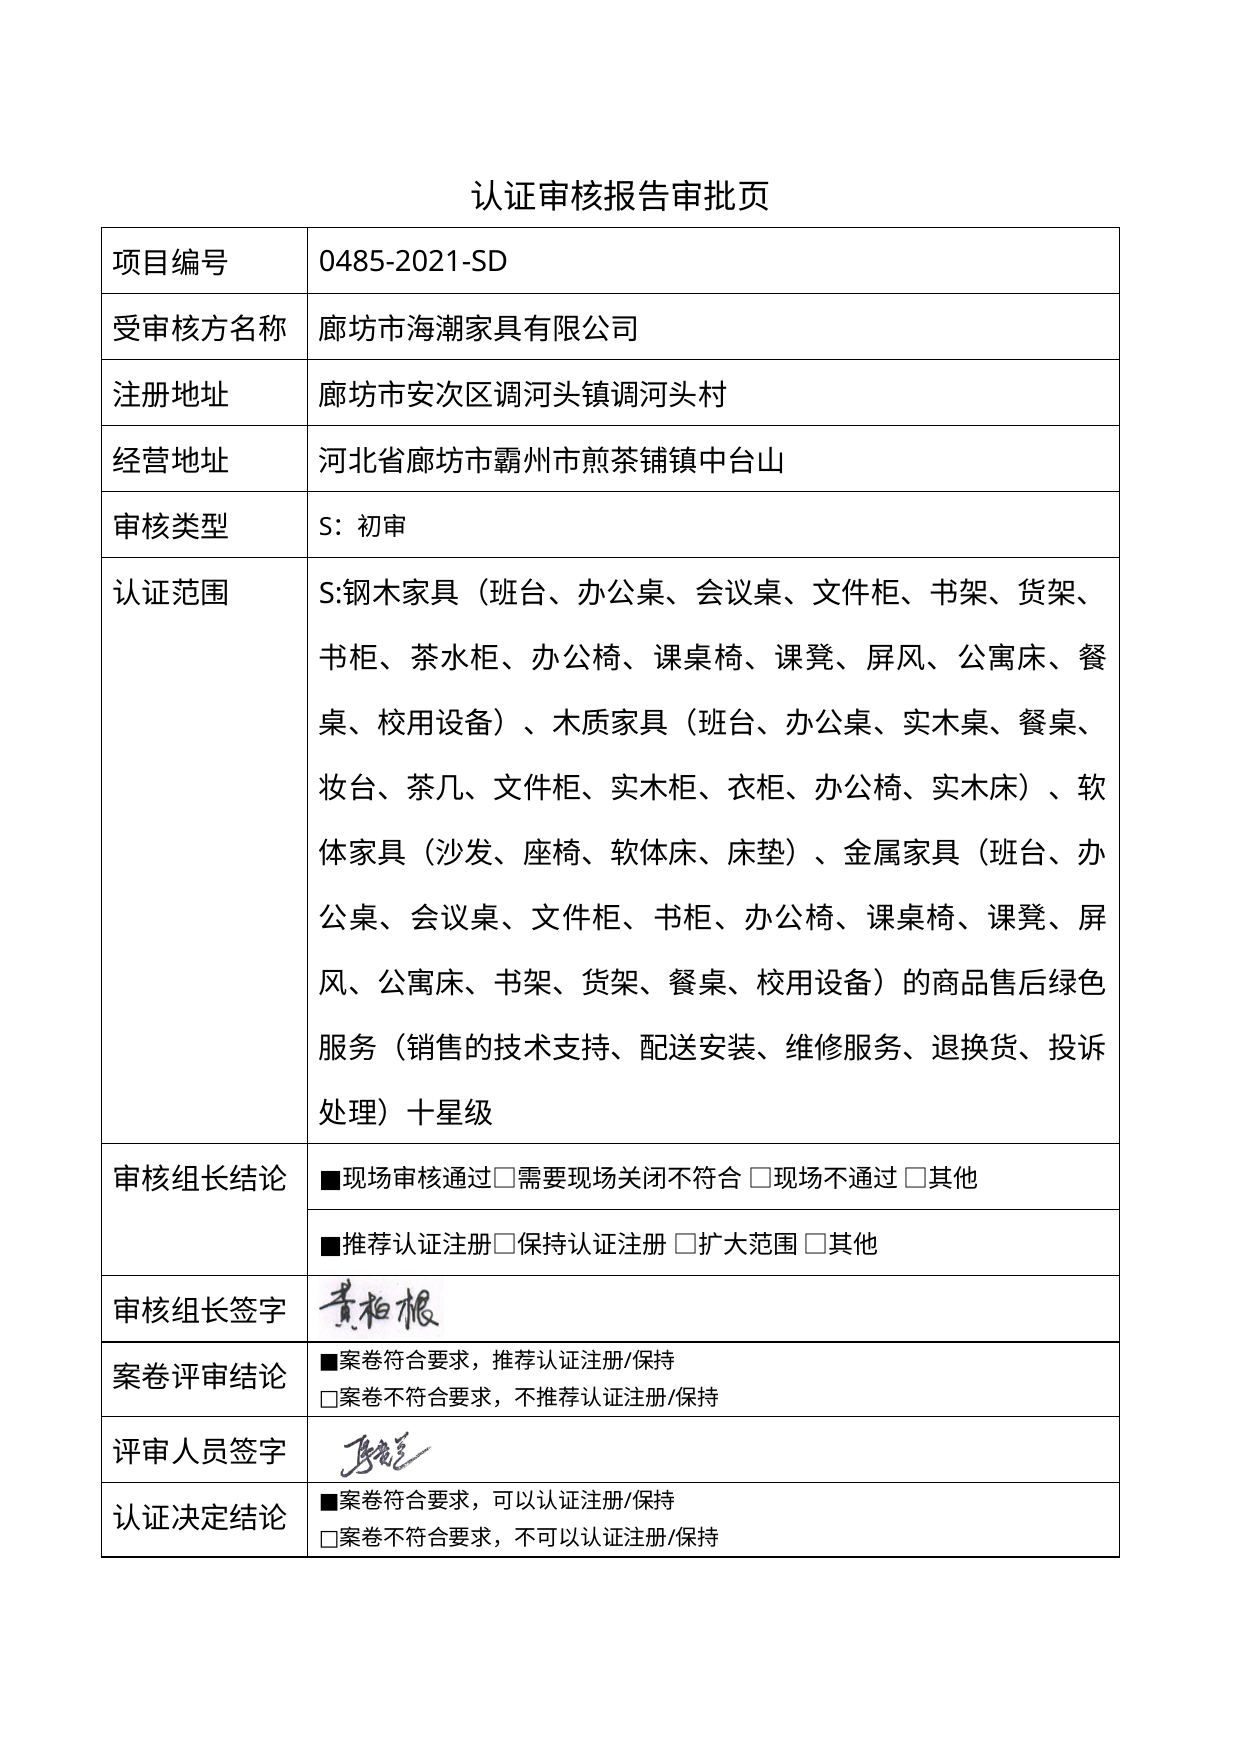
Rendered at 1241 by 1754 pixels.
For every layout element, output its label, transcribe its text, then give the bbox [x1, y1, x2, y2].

table_cell 案卷评审结论 [102, 1343, 307, 1416]
table_cell 河北省廊坊市霸州市煎茶铺镇中台山 [308, 426, 1119, 491]
table_cell [308, 1417, 1119, 1482]
table_cell 认证范围 [102, 558, 307, 1143]
table_cell ■案卷符合要求，推荐认证注册/保持 □案卷不符合要求，不推荐认证注册/保持 [308, 1343, 1119, 1416]
table_cell 审核组长签字 [102, 1276, 307, 1341]
table_cell 经营地址 [102, 426, 307, 491]
table_cell 评审人员签字 [102, 1417, 307, 1482]
table_cell 廊坊市安次区调河头镇调河头村 [308, 360, 1119, 425]
table_cell S：初审 [308, 492, 1119, 557]
text 认证审核报告审批页 [112, 162, 1128, 227]
picture [318, 1416, 444, 1480]
table_cell 受审核方名称 [102, 294, 307, 359]
table_cell 认证决定结论 [102, 1483, 307, 1556]
table_cell [308, 1276, 1119, 1341]
table_cell 廊坊市海潮家具有限公司 [308, 294, 1119, 359]
table_cell ■推荐认证注册□保持认证注册 □扩大范围 □其他 [308, 1210, 1119, 1275]
table_header 0485-2021-SD [308, 228, 1119, 293]
table_cell 审核组长结论 [102, 1144, 307, 1275]
table_cell ■现场审核通过□需要现场关闭不符合 □现场不通过 □其他 [308, 1144, 1119, 1209]
table_cell 审核类型 [102, 492, 307, 557]
table_cell ■案卷符合要求，可以认证注册/保持 □案卷不符合要求，不可以认证注册/保持 [308, 1483, 1119, 1556]
picture [318, 1276, 444, 1339]
table_cell S:钢木家具（班台、办公桌、会议桌、文件柜、书架、货架、书柜、茶水柜、办公椅、课桌椅、课凳、屏风、公寓床、餐桌、校用设备）、木质家具（班台、办公桌、实木桌、餐桌、妆台、茶几、文件柜、实木柜、衣柜、办公椅、实木床）、软体家具（沙发、座椅、软体床、床垫）、金属家具（班台、办公桌、会议桌、文件柜、书柜、办公椅、课桌椅、课凳、屏风、公寓床、书架、货架、餐桌、校用设备）的商品售后绿色服务（销售的技术支持、配送安装、维修服务、退换货、投诉处理）十星级 [308, 558, 1119, 1143]
table_header 项目编号 [102, 228, 307, 293]
table_cell 注册地址 [102, 360, 307, 425]
